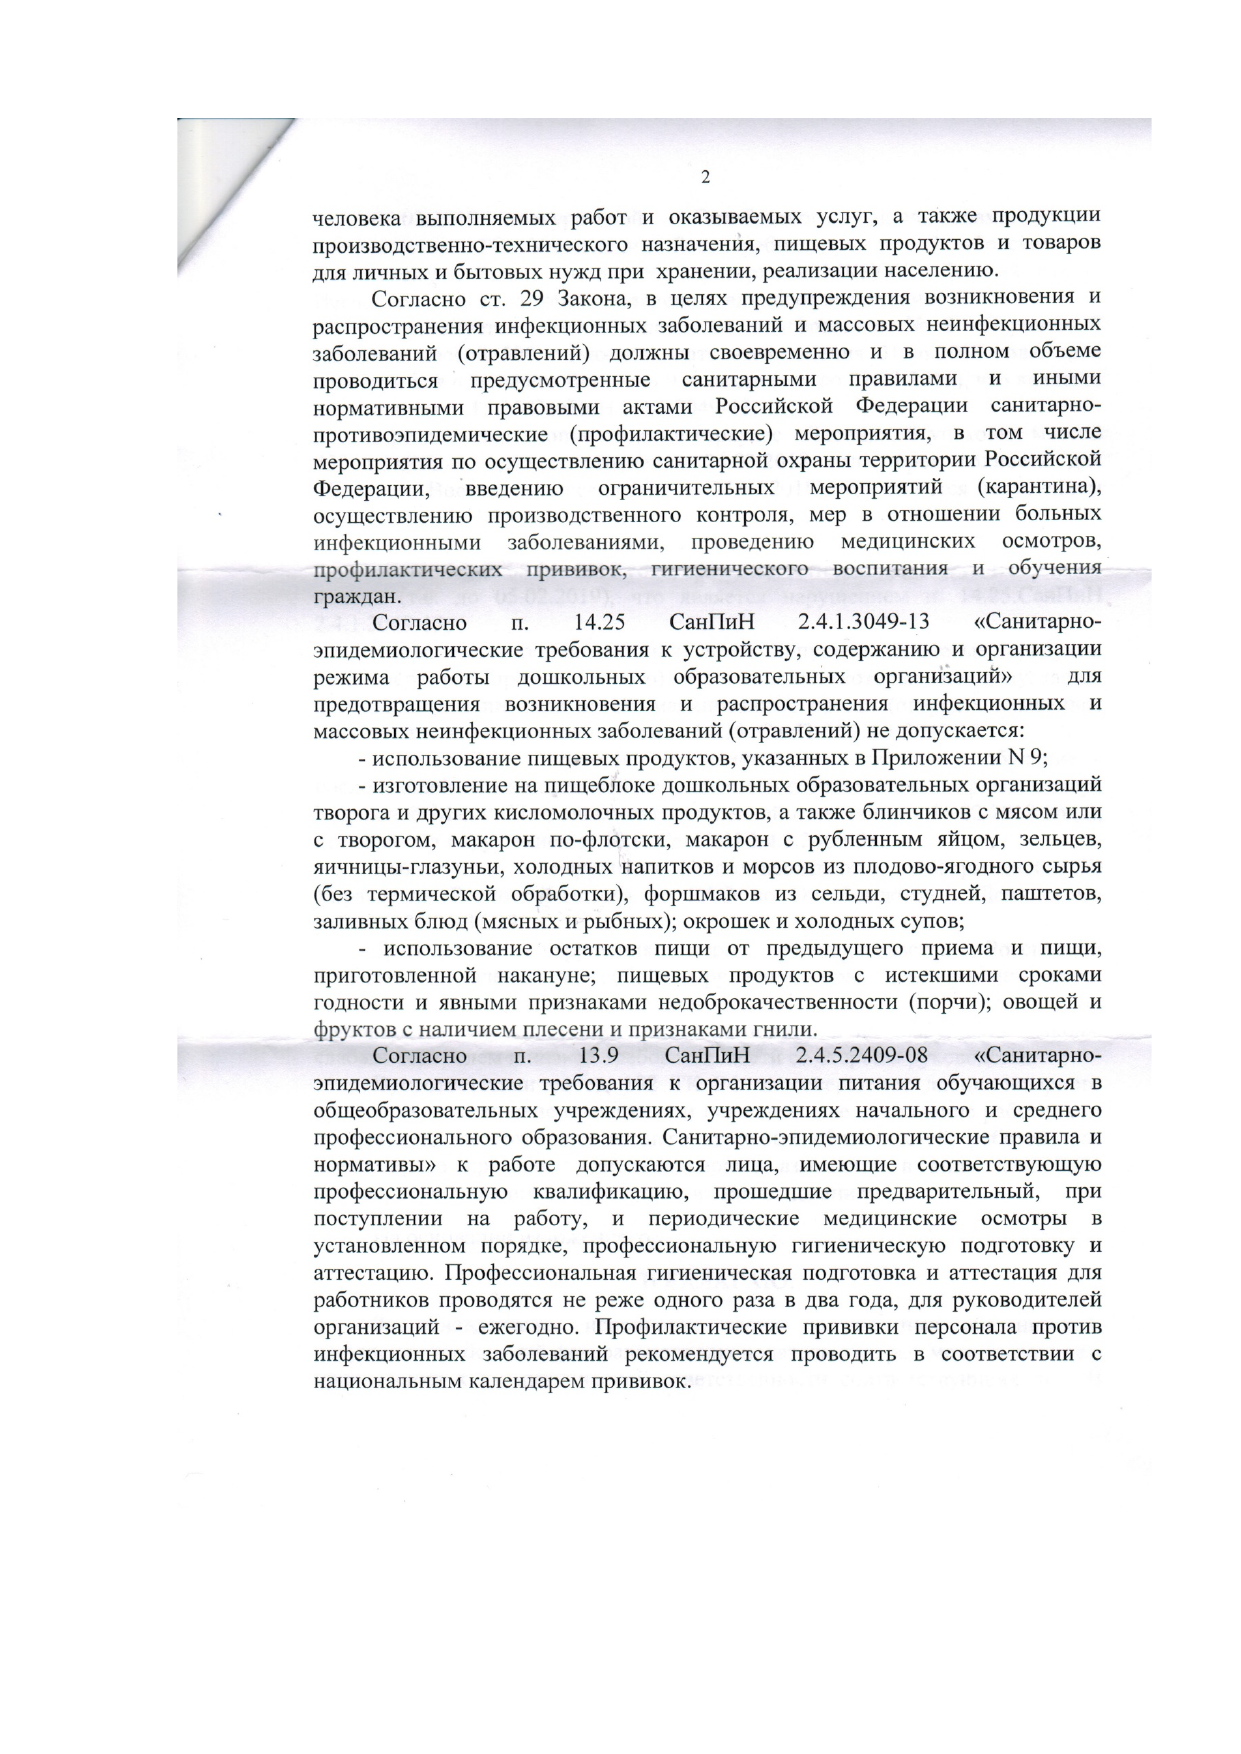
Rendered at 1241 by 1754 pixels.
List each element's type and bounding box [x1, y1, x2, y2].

picture [177, 118, 1152, 1508]
